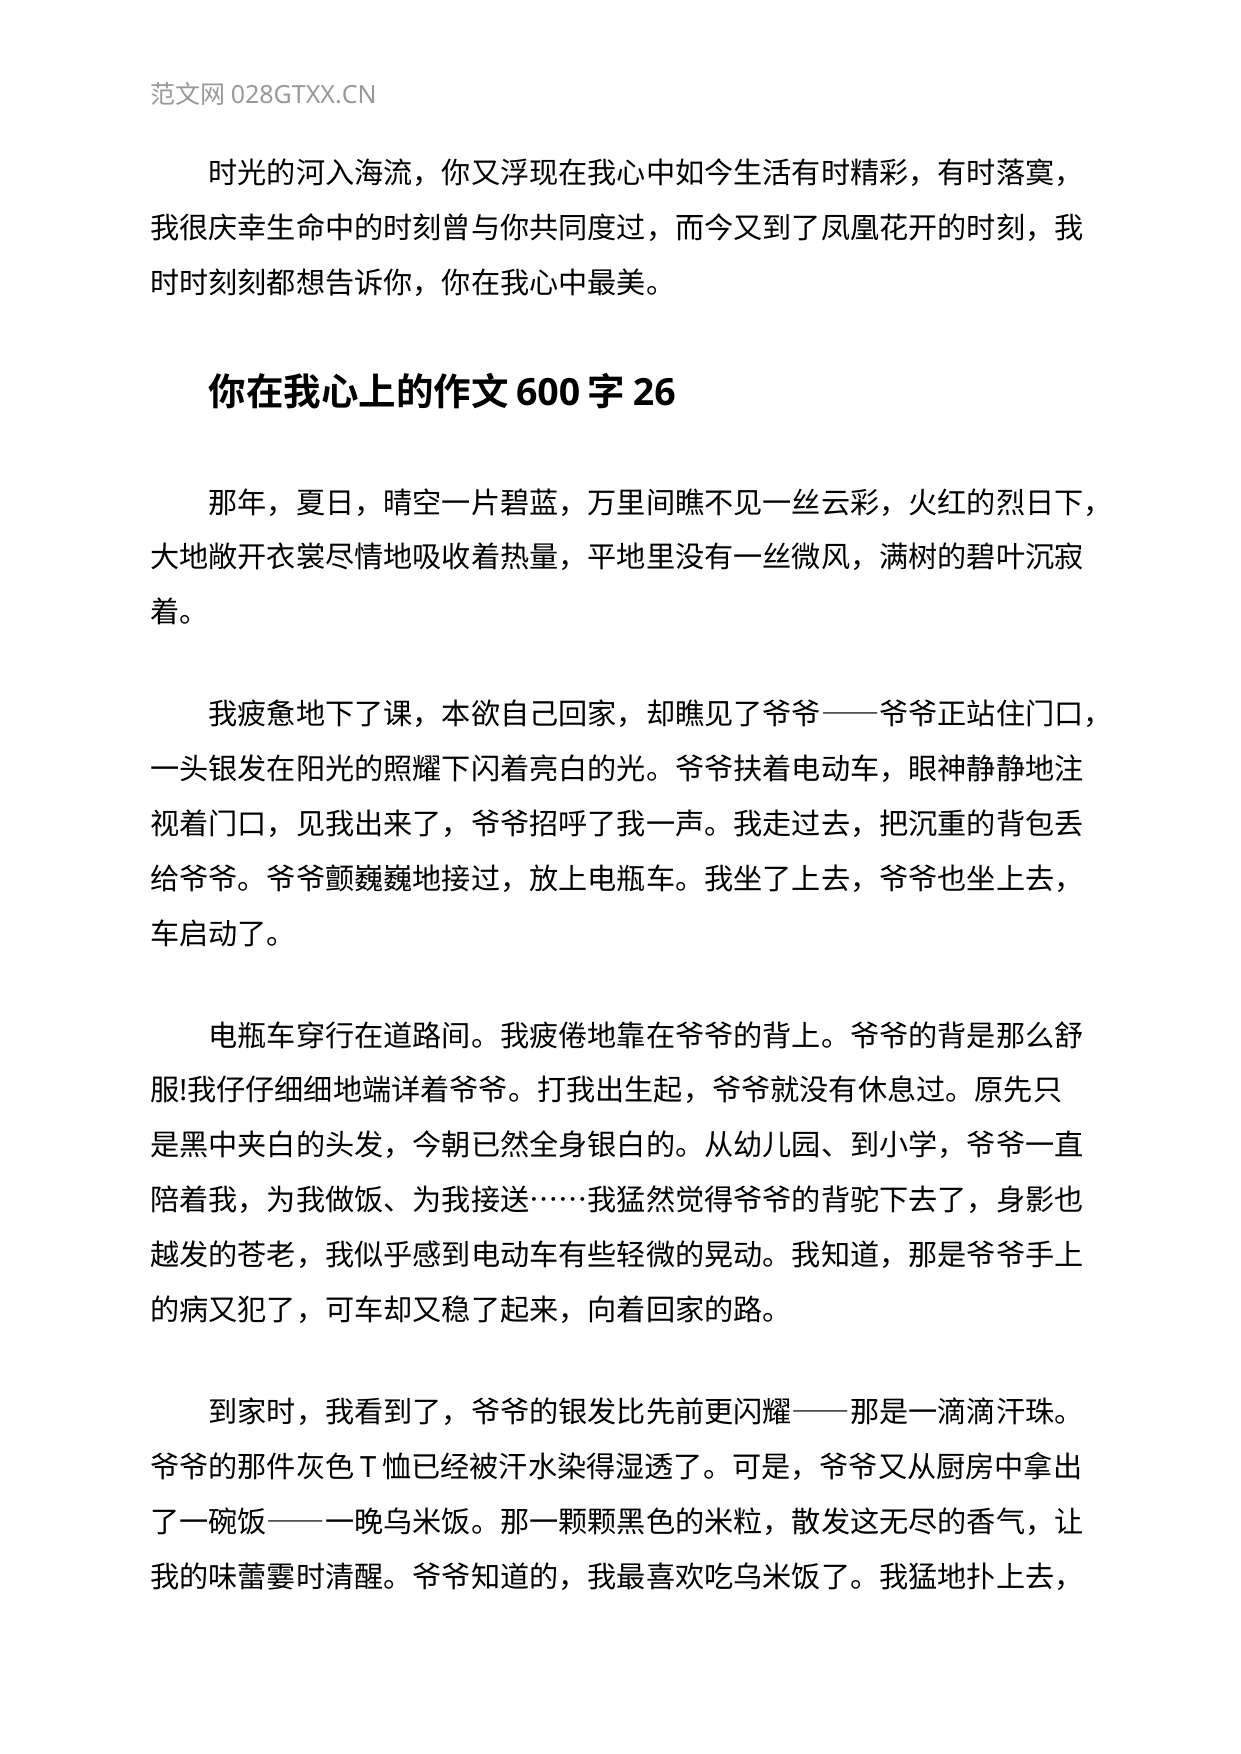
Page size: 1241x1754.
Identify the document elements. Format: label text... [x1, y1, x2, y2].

text 你在我心上的作文600字26 [150, 362, 1090, 416]
text 那年，夏日，晴空一片碧蓝，万里间瞧不见一丝云彩，火红的烈日下，大地敞开衣裳尽情地吸收着热量，平地里没有一丝微风，满树的碧叶沉寂着。 [150, 479, 1090, 631]
text 电瓶车穿行在道路间。我疲倦地靠在爷爷的背上。爷爷的背是那么舒服!我仔仔细细地端详着爷爷。打我出生起，爷爷就没有休息过。原先只是黑中夹白的头发，今朝已然全身银白的。从幼儿园、到小学，爷爷一直陪着我，为我做饭、为我接送……我猛然觉得爷爷的背驼下去了，身影也越发的苍老，我似乎感到电动车有些轻微的晃动。我知道，那是爷爷手上的病又犯了，可车却又稳了起来，向着回家的路。 [150, 1012, 1090, 1329]
text 时光的河入海流，你又浮现在我心中如今生活有时精彩，有时落寞，我很庆幸生命中的时刻曾与你共同度过，而今又到了凤凰花开的时刻，我时时刻刻都想告诉你，你在我心中最美。 [150, 150, 1090, 302]
text 我疲惫地下了课，本欲自己回家，却瞧见了爷爷——爷爷正站住门口，一头银发在阳光的照耀下闪着亮白的光。爷爷扶着电动车，眼神静静地注视着门口，见我出来了，爷爷招呼了我一声。我走过去，把沉重的背包丢给爷爷。爷爷颤巍巍地接过，放上电瓶车。我坐了上去，爷爷也坐上去，车启动了。 [150, 691, 1090, 953]
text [150, 1388, 1090, 1596]
